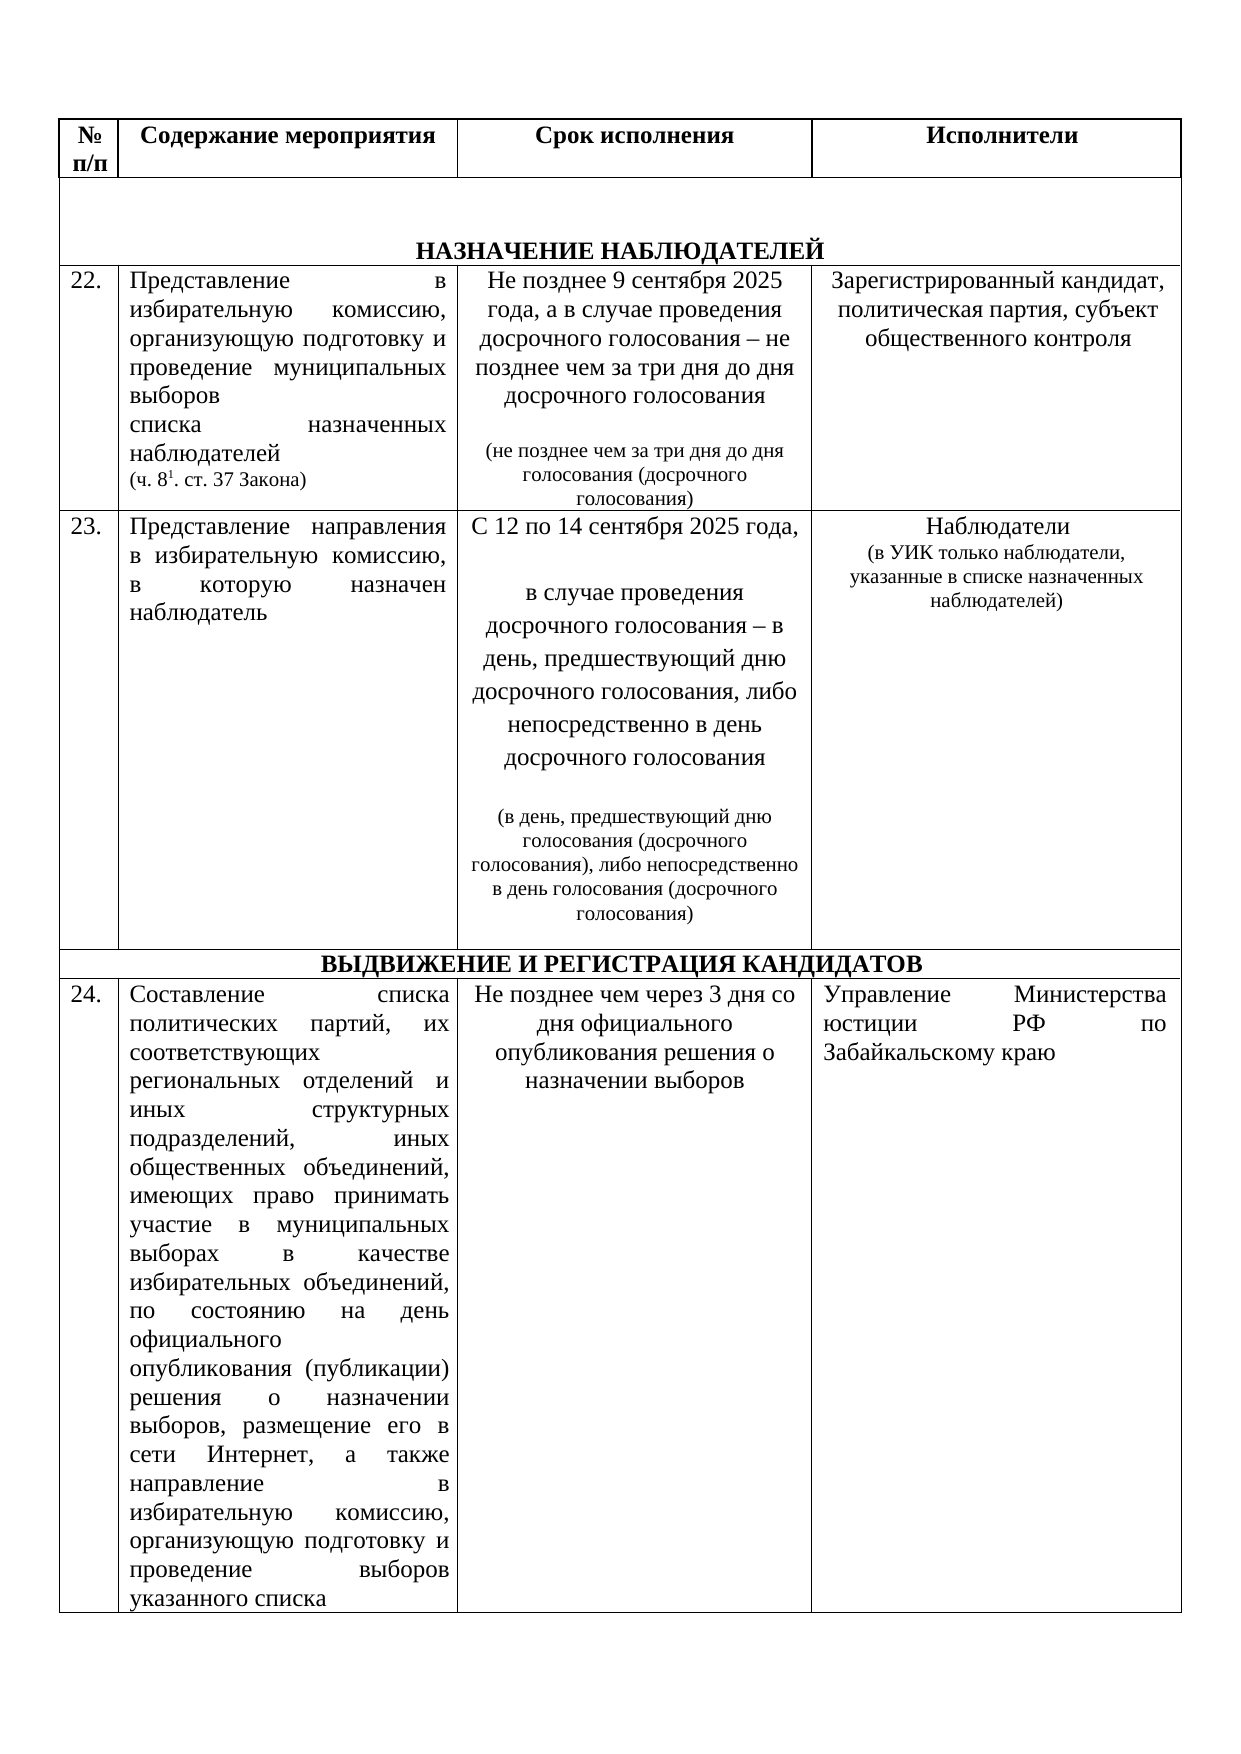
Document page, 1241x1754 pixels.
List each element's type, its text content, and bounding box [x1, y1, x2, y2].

table_cell [60, 266, 118, 510]
table_cell Выдвижение и регистрация кандидатов [60, 949, 1181, 978]
table_cell [60, 979, 118, 1612]
table_cell С 12 по 14 сентября 2025 года, в случае проведения досрочного голосования – в день, предшествующий дню досрочного голосования, либо непосредственно в день досрочного голосования (в день, предшествующий дню голосования (досрочного голосования), либо непосредственно в день голосования (досрочного голосования) [458, 511, 811, 948]
table_header Срок исполнения [458, 120, 811, 177]
table_cell НАЗНАЧЕНИЕ НАБЛЮДАТЕЛЕЙ [60, 178, 1181, 264]
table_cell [812, 978, 1181, 1612]
table_cell Представление в избирательную комиссию, организующую подготовку и проведение муниципальных выборов списка назначенных наблюдателей (ч. 81. ст. 37 Закона) [119, 266, 457, 510]
table_cell Не позднее 9 сентября 2025 года, а в случае проведения досрочного голосования – не позднее чем за три дня до дня досрочного голосования (не позднее чем за три дня до дня голосования (досрочного голосования) [458, 266, 811, 510]
table_header Исполнители [813, 120, 1180, 177]
table_cell Представление направления в избирательную комиссию, в которую назначен наблюдатель [119, 511, 457, 948]
table_cell Зарегистрированный кандидат, политическая партия, субъект общественного контроля [812, 265, 1181, 510]
table_header Содержание мероприятия [119, 120, 457, 177]
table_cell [119, 979, 457, 1612]
table_header № п/п [60, 120, 117, 177]
table_cell Наблюдатели (в УИК только наблюдатели, указанные в списке назначенных наблюдателей) [812, 510, 1181, 948]
table_cell [60, 511, 118, 948]
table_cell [458, 979, 811, 1612]
